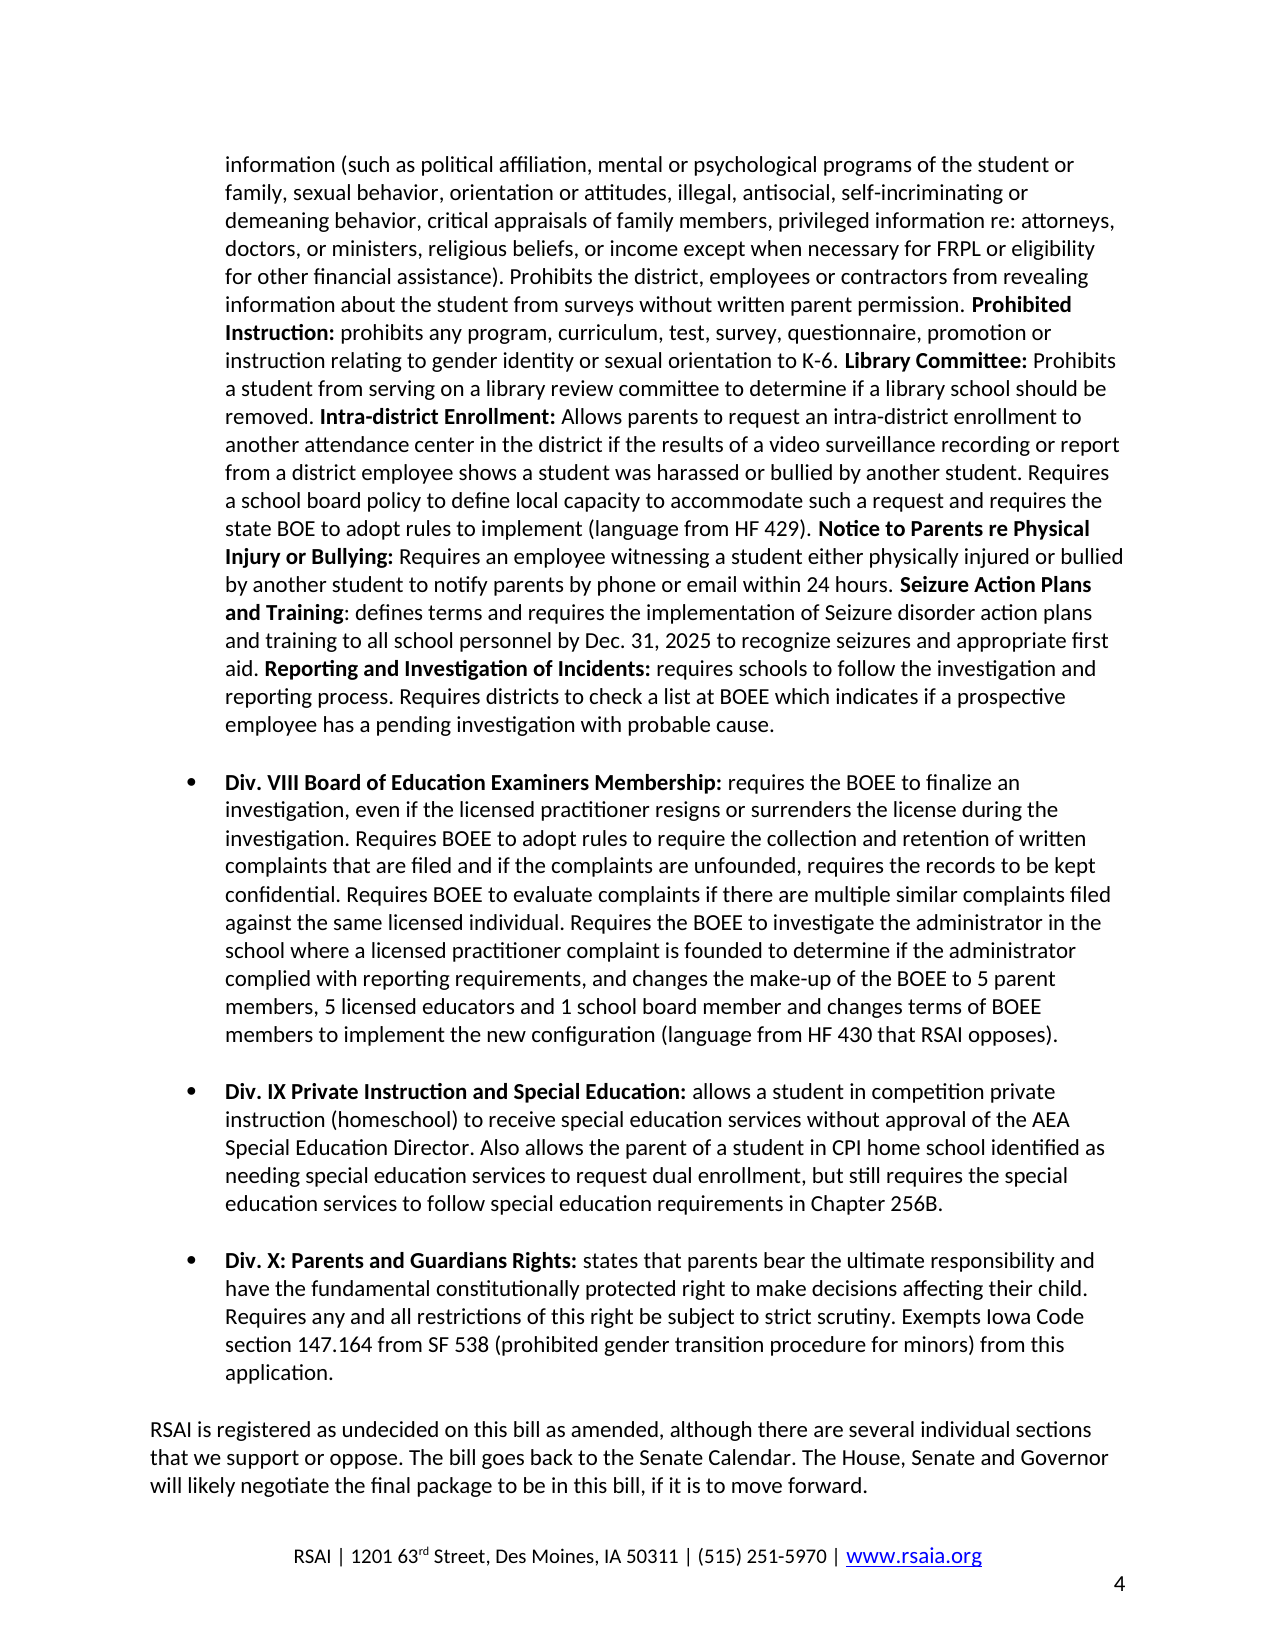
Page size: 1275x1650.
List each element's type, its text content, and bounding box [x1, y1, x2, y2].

list Div. IX Private Instruction and Special Education: allows a student in competition private instruction (homeschool) to receive special education services without approval of the AEA Special Education Director. Also allows the parent of a student in CPI home school identified as needing special education services to request dual enrollment, but still requires the special education services to follow special education requirements in Chapter 256B. [187, 1077, 1125, 1217]
list Div. X: Parents and Guardians Rights: states that parents bear the ultimate responsibility and have the fundamental constitutionally protected right to make decisions affecting their child. Requires any and all restrictions of this right be subject to strict scrutiny. Exempts Iowa Code section 147.164 from SF 538 (prohibited gender transition procedure for minors) from this application. [187, 1246, 1125, 1386]
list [187, 150, 1125, 738]
list Div. VIII Board of Education Examiners Membership: requires the BOEE to finalize an investigation, even if the licensed practitioner resigns or surrenders the license during the investigation. Requires BOEE to adopt rules to require the collection and retention of written complaints that are filed and if the complaints are unfounded, requires the records to be kept confidential. Requires BOEE to evaluate complaints if there are multiple similar complaints filed against the same licensed individual. Requires the BOEE to investigate the administrator in the school where a licensed practitioner complaint is founded to determine if the administrator complied with reporting requirements, and changes the make-up of the BOEE to 5 parent members, 5 licensed educators and 1 school board member and changes terms of BOEE members to implement the new configuration (language from HF 430 that RSAI opposes). [187, 768, 1125, 1048]
text RSAI is registered as undecided on this bill as amended, although there are several individual sections that we support or oppose. The bill goes back to the Senate Calendar. The House, Senate and Governor will likely negotiate the final package to be in this bill, if it is to move forward. [150, 1416, 1125, 1499]
